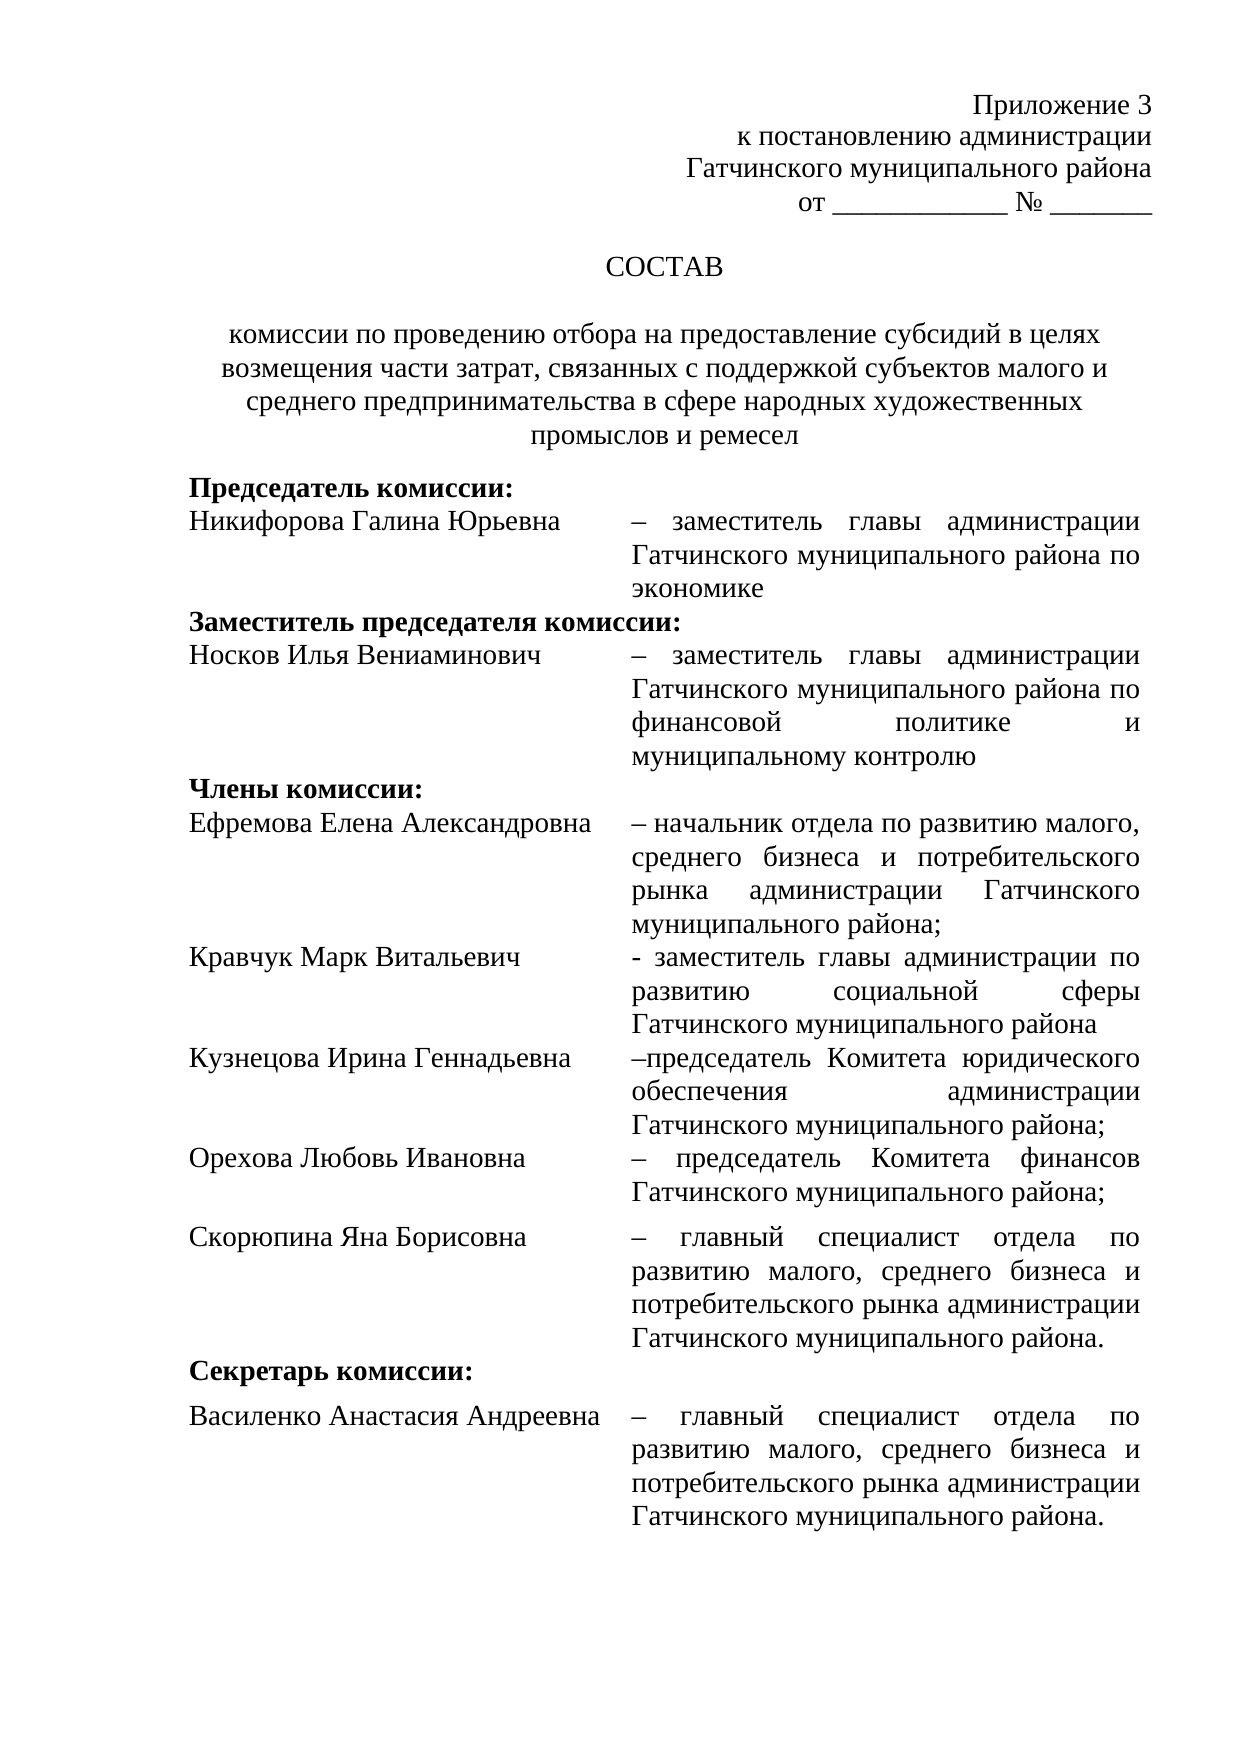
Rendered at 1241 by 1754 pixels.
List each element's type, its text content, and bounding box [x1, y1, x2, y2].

text СОСТАВ [177, 249, 1152, 283]
table_cell Кравчук Марк Витальевич [177, 939, 620, 1040]
table_cell Заместитель председателя комиссии: [177, 604, 1152, 637]
table_cell – заместитель главы администрации Гатчинского муниципального района по финансовой политике и муниципальному контролю [620, 638, 1152, 772]
table_cell –председатель Комитета юридического обеспечения администрации Гатчинского муниципального района; [620, 1040, 1152, 1141]
table_cell Скорюпина Яна Борисовна [177, 1219, 620, 1353]
table_cell – начальник отдела по развитию малого, среднего бизнеса и потребительского рынка администрации Гатчинского муниципального района; [620, 805, 1152, 939]
table_cell – главный специалист отдела по развитию малого, среднего бизнеса и потребительского рынка администрации Гатчинского муниципального района. [620, 1219, 1152, 1353]
table_cell Носков Илья Вениаминович [177, 638, 620, 772]
title от ____________ № _______ [605, 184, 1152, 217]
table_cell Никифорова Галина Юрьевна [177, 503, 620, 604]
table_header Председатель комиссии: [177, 470, 1152, 503]
text комиссии по проведению отбора на предоставление субсидий в целях возмещения части затрат, связанных с поддержкой субъектов малого и среднего предпринимательства в сфере народных художественных промыслов и ремесел [177, 316, 1152, 451]
table_cell Василенко Анастасия Андреевна [177, 1398, 620, 1532]
title Приложение 3 [177, 89, 1152, 120]
table_cell – председатель Комитета финансов Гатчинского муниципального района; [620, 1141, 1152, 1219]
table_cell Орехова Любовь Ивановна [177, 1141, 620, 1219]
title к постановлению администрации [177, 120, 1152, 152]
table_cell – заместитель главы администрации Гатчинского муниципального района по экономике [620, 503, 1152, 604]
table_cell Члены комиссии: [177, 772, 1152, 805]
table_cell Кузнецова Ирина Геннадьевна [177, 1040, 620, 1141]
title Гатчинского муниципального района [177, 152, 1152, 184]
table_cell Секретарь комиссии: [177, 1354, 1152, 1398]
table_cell Ефремова Елена Александровна [177, 805, 620, 939]
table_cell – главный специалист отдела по развитию малого, среднего бизнеса и потребительского рынка администрации Гатчинского муниципального района. [620, 1398, 1152, 1532]
table_cell - заместитель главы администрации по развитию социальной сферы Гатчинского муниципального района [620, 939, 1152, 1040]
